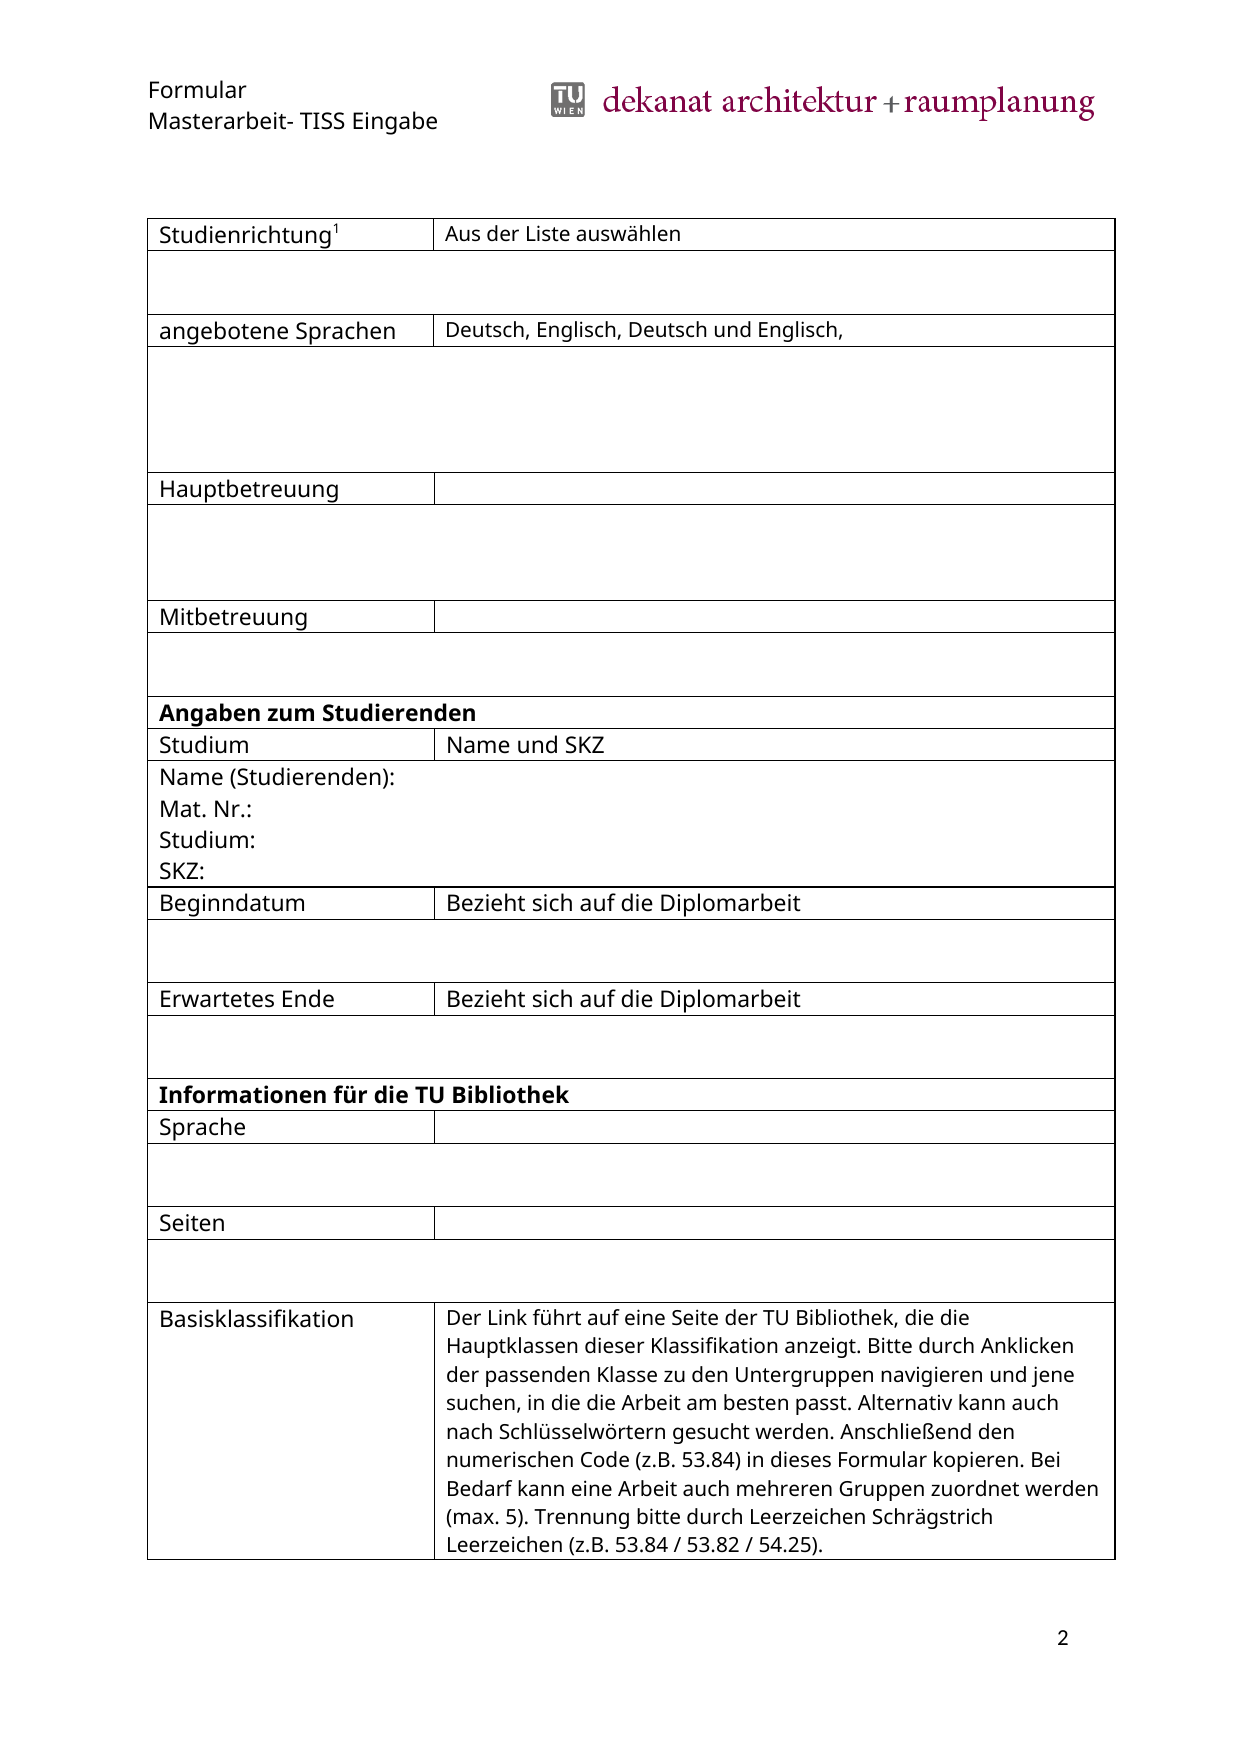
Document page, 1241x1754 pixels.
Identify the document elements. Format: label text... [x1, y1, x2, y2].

table_cell Bezieht sich auf die Diplomarbeit [435, 888, 1114, 919]
table_cell [435, 1111, 1114, 1143]
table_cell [435, 1303, 1114, 1559]
table_cell [435, 1207, 1114, 1238]
table_cell [148, 1240, 1114, 1302]
table_cell [148, 920, 1114, 982]
table_cell Hauptbetreuung [148, 473, 434, 504]
table_cell [148, 1016, 1114, 1078]
table_cell angebotene Sprachen [148, 315, 433, 346]
picture [541, 73, 1110, 132]
table_cell Name (Studierenden): Mat. Nr.: Studium: SKZ: [148, 761, 1114, 886]
table_cell Beginndatum [148, 888, 434, 919]
table_cell [148, 633, 1114, 696]
table_cell Studium [148, 729, 434, 760]
table_cell Seiten [148, 1207, 434, 1238]
table_cell Aus der Liste auswählen [434, 219, 1114, 250]
table_cell [435, 473, 1114, 504]
table_cell Mitbetreuung [148, 601, 434, 632]
table_cell [148, 251, 1114, 314]
table_cell [148, 505, 1114, 600]
table_cell Name und SKZ [435, 729, 1114, 760]
table_cell Informationen für die TU Bibliothek [148, 1079, 1114, 1110]
table_cell Erwartetes Ende [148, 983, 434, 1014]
table_cell Studienrichtung1 [148, 219, 433, 250]
table_cell [148, 347, 1114, 472]
table_cell [435, 601, 1114, 632]
table_cell [148, 1144, 1114, 1206]
table_cell Basisklassifikation [148, 1303, 434, 1559]
table_cell Bezieht sich auf die Diplomarbeit [435, 983, 1114, 1014]
table_cell Sprache [148, 1111, 434, 1143]
table_cell Deutsch, Englisch, Deutsch und Englisch, [434, 315, 1114, 346]
table_cell Angaben zum Studierenden [148, 697, 1114, 728]
